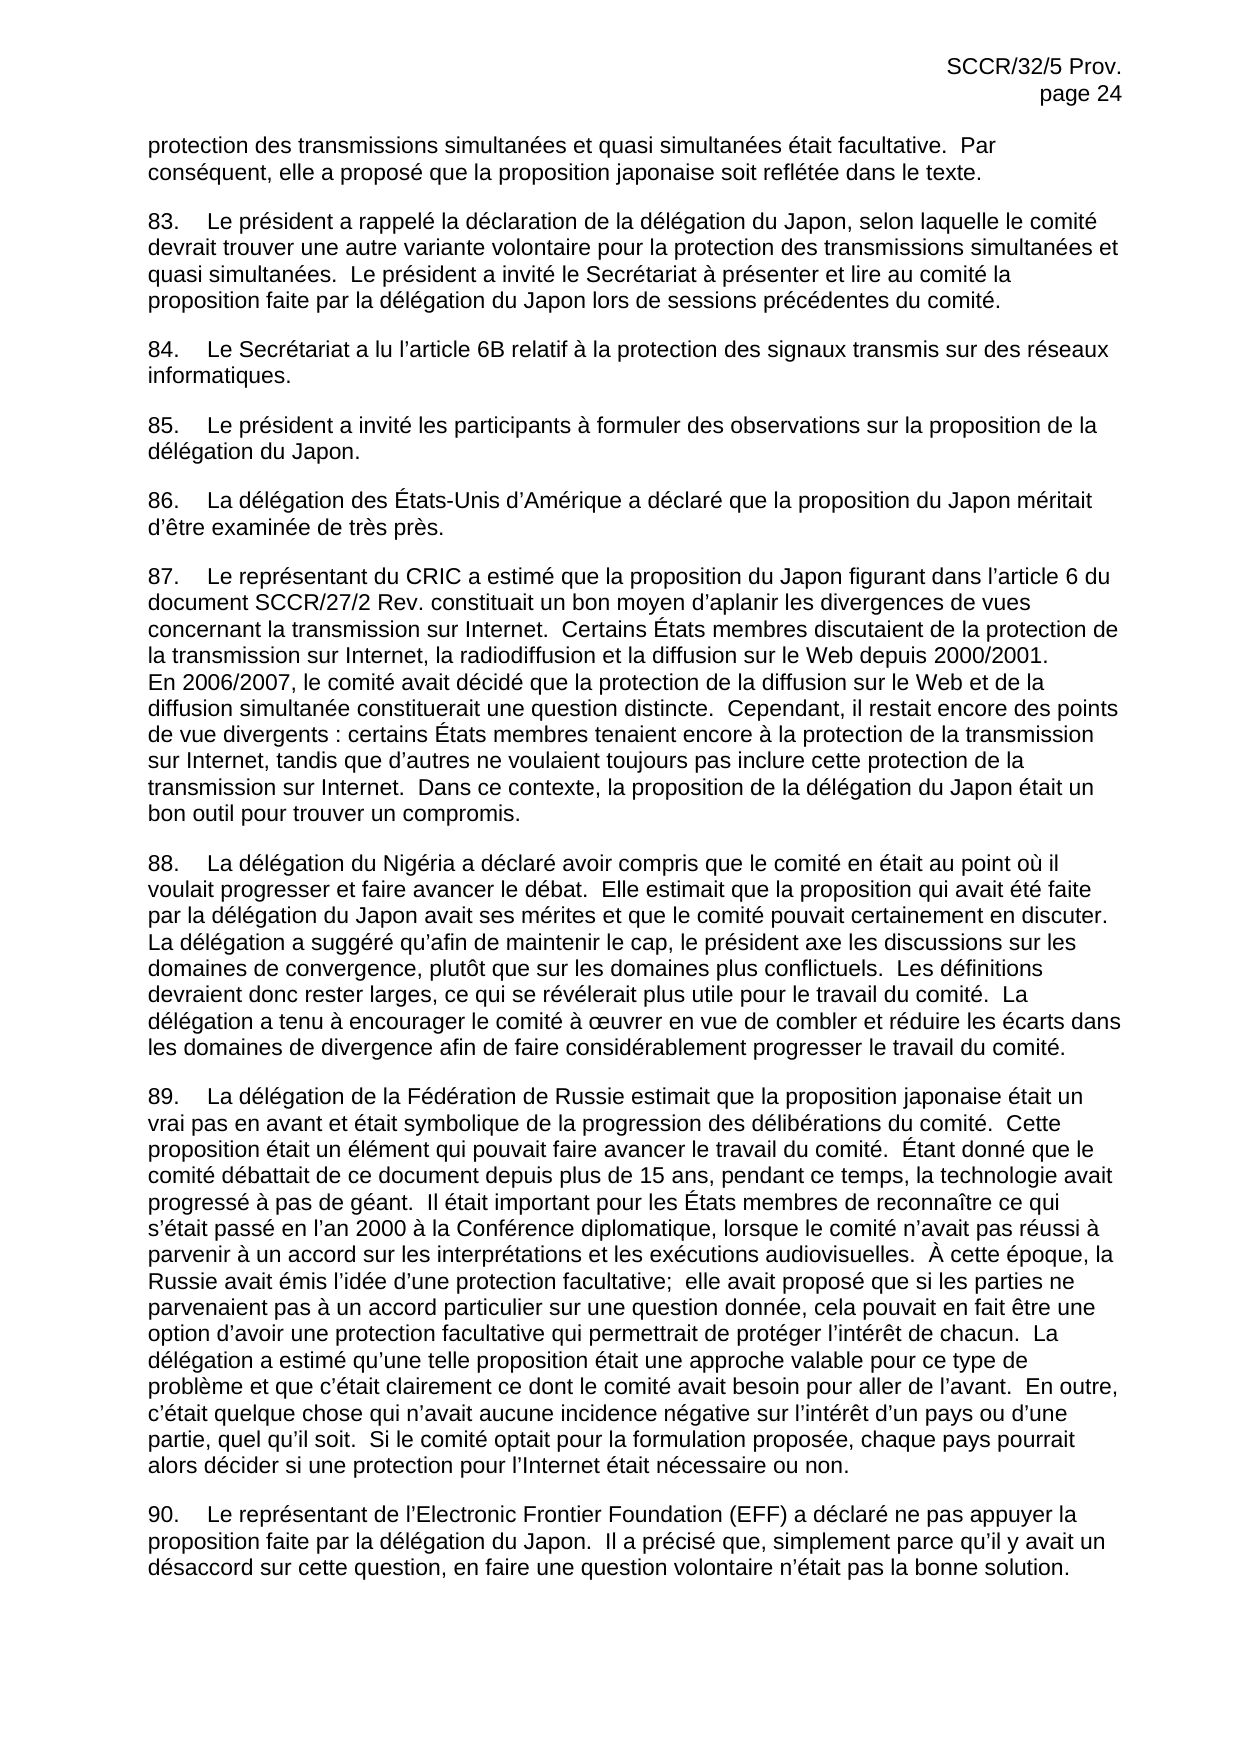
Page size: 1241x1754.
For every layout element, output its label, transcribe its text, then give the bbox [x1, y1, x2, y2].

text Le Secrétariat a lu l’article 6B relatif à la protection des signaux transmis sur des réseaux informatiques. [148, 336, 1122, 389]
text La délégation du Nigéria a déclaré avoir compris que le comité en était au point où il voulait progresser et faire avancer le débat. Elle estimait que la proposition qui avait été faite par la délégation du Japon avait ses mérites et que le comité pouvait certainement en discuter. La délégation a suggéré qu’afin de maintenir le cap, le président axe les discussions sur les domaines de convergence, plutôt que sur les domaines plus conflictuels. Les définitions devraient donc rester larges, ce qui se révélerait plus utile pour le travail du comité. La délégation a tenu à encourager le comité à œuvrer en vue de combler et réduire les écarts dans les domaines de divergence afin de faire considérablement progresser le travail du comité. [148, 849, 1122, 1060]
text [148, 132, 1122, 185]
text Le représentant du CRIC a estimé que la proposition du Japon figurant dans l’article 6 du document SCCR/27/2 Rev. constituait un bon moyen d’aplanir les divergences de vues concernant la transmission sur Internet. Certains États membres discutaient de la protection de la transmission sur Internet, la radiodiffusion et la diffusion sur le Web depuis 2000/2001. En 2006/2007, le comité avait décidé que la protection de la diffusion sur le Web et de la diffusion simultanée constituerait une question distincte. Cependant, il restait encore des points de vue divergents : certains États membres tenaient encore à la protection de la transmission sur Internet, tandis que d’autres ne voulaient toujours pas inclure cette protection de la transmission sur Internet. Dans ce contexte, la proposition de la délégation du Japon était un bon outil pour trouver un compromis. [148, 563, 1122, 827]
text Le président a invité les participants à formuler des observations sur la proposition de la délégation du Japon. [148, 412, 1122, 464]
text La délégation de la Fédération de Russie estimait que la proposition japonaise était un vrai pas en avant et était symbolique de la progression des délibérations du comité. Cette proposition était un élément qui pouvait faire avancer le travail du comité. Étant donné que le comité débattait de ce document depuis plus de 15 ans, pendant ce temps, la technologie avait progressé à pas de géant. Il était important pour les États membres de reconnaître ce qui s’était passé en l’an 2000 à la Conférence diplomatique, lorsque le comité n’avait pas réussi à parvenir à un accord sur les interprétations et les exécutions audiovisuelles. À cette époque, la Russie avait émis l’idée d’une protection facultative; elle avait proposé que si les parties ne parvenaient pas à un accord particulier sur une question donnée, cela pouvait en fait être une option d’avoir une protection facultative qui permettrait de protéger l’intérêt de chacun. La délégation a estimé qu’une telle proposition était une approche valable pour ce type de problème et que c’était clairement ce dont le comité avait besoin pour aller de l’avant. En outre, c’était quelque chose qui n’avait aucune incidence négative sur l’intérêt d’un pays ou d’une partie, quel qu’il soit. Si le comité optait pour la formulation proposée, chaque pays pourrait alors décider si une protection pour l’Internet était nécessaire ou non. [148, 1083, 1122, 1478]
text La délégation des États-Unis d’Amérique a déclaré que la proposition du Japon méritait d’être examinée de très près. [148, 487, 1122, 540]
text Le président a rappelé la déclaration de la délégation du Japon, selon laquelle le comité devrait trouver une autre variante volontaire pour la protection des transmissions simultanées et quasi simultanées. Le président a invité le Secrétariat à présenter et lire au comité la proposition faite par la délégation du Japon lors de sessions précédentes du comité. [148, 208, 1122, 313]
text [148, 1501, 1122, 1581]
